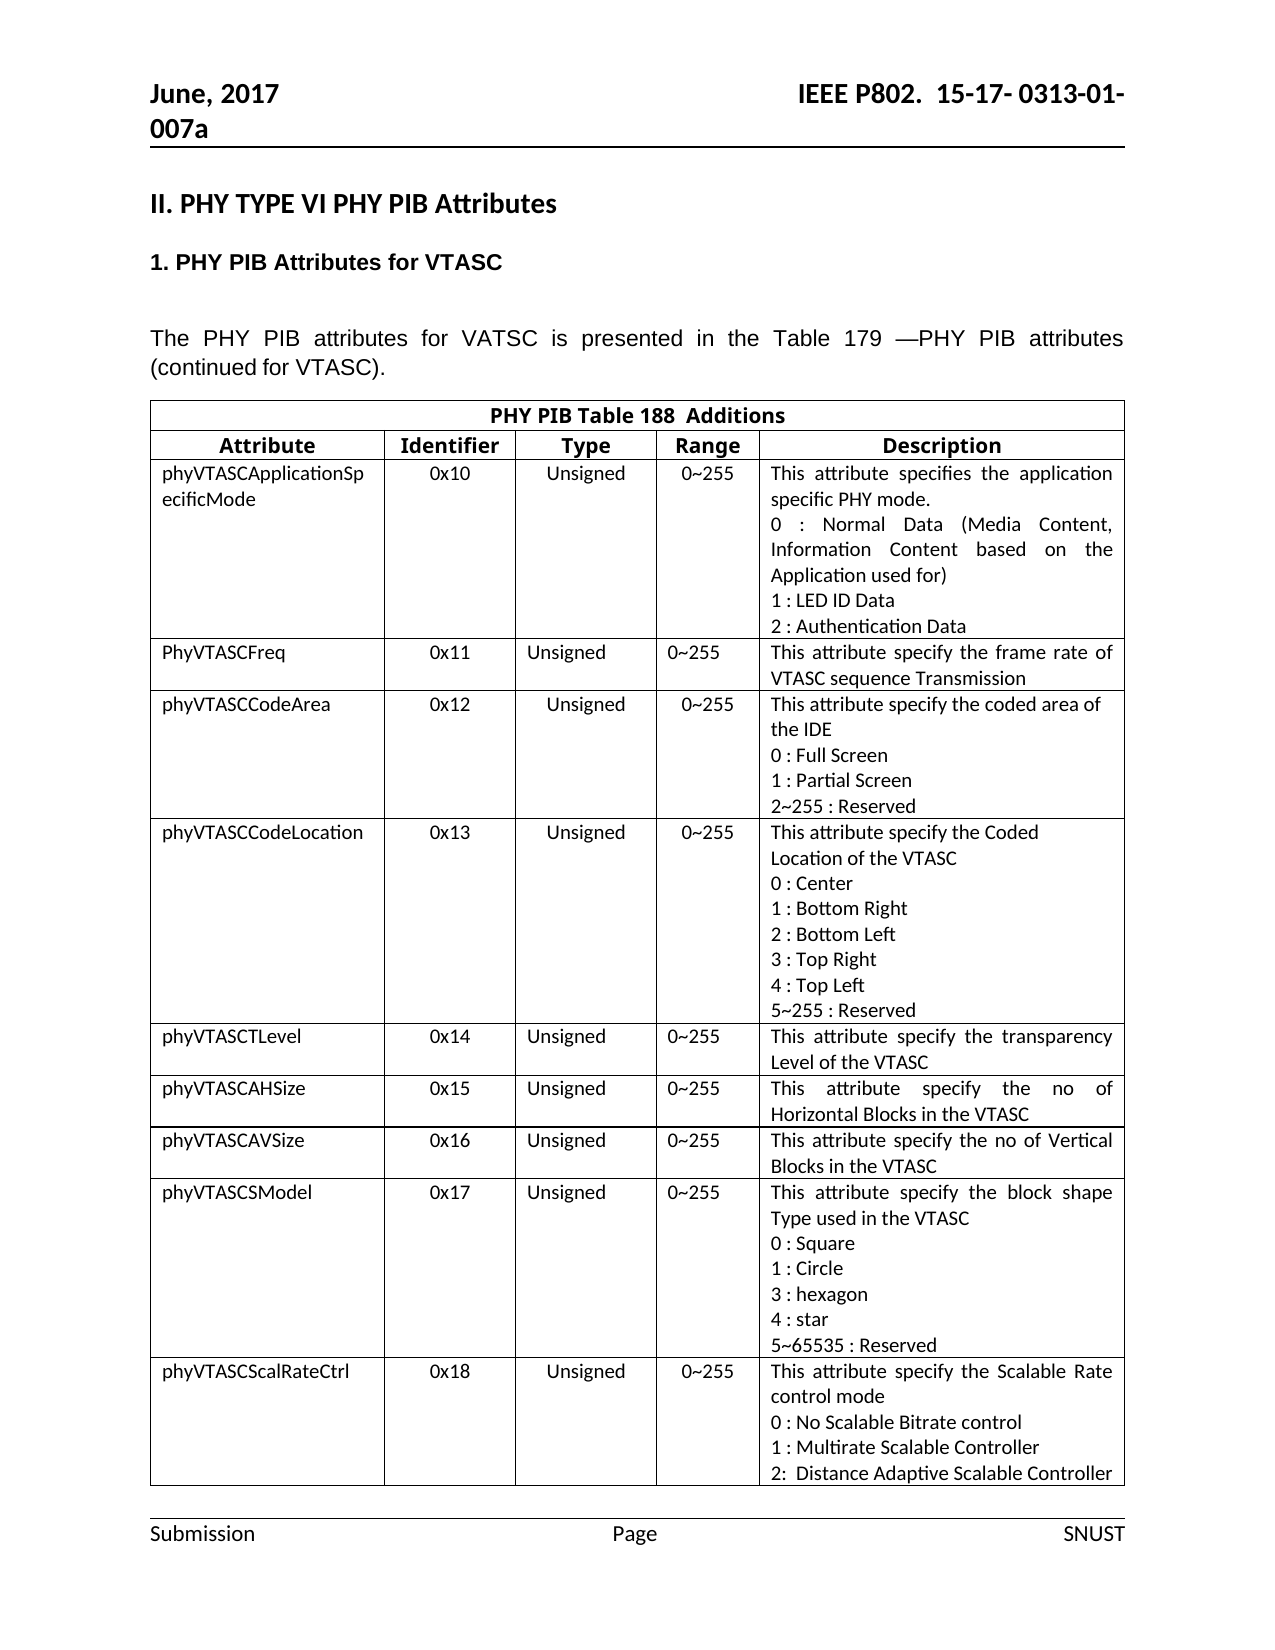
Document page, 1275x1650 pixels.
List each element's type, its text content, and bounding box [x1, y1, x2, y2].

table_cell 0~255 [657, 1024, 759, 1074]
table_cell Unsigned [516, 1076, 656, 1126]
table_cell Identifier [385, 431, 515, 459]
table_header PHY PIB Table 188 Additions [151, 401, 1124, 430]
table_cell Unsigned [516, 691, 656, 818]
table_cell 0~255 [657, 1179, 759, 1357]
table_cell Unsigned [516, 1358, 656, 1485]
text II. PHY TYPE VI PHY PIB Attributes [150, 185, 1125, 221]
table_cell Unsigned [516, 1128, 656, 1178]
table_cell Unsigned [516, 460, 656, 638]
table_cell 0~255 [657, 691, 759, 818]
table_cell This attribute specify the block shape Type used in the VTASC 0 : Square 1 : Circle 3 : hexagon 4 : star 5~65535 : Reserved [760, 1179, 1124, 1357]
table_cell This attribute specifies the application specific PHY mode. 0 : Normal Data (Media Content, Information Content based on the Application used for) 1 : LED ID Data 2 : Authentication Data [760, 460, 1124, 638]
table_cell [151, 1358, 384, 1485]
table_cell This attribute specify the frame rate of VTASC sequence Transmission [760, 639, 1124, 690]
table_cell PhyVTASCFreq [151, 639, 384, 690]
table_cell 0x13 [385, 819, 515, 1023]
table_cell phyVTASCCodeLocation [151, 819, 384, 1023]
table_cell This attribute specify the no of Vertical Blocks in the VTASC [760, 1128, 1124, 1178]
table_cell This attribute specify the Coded Location of the VTASC 0 : Center 1 : Bottom Right 2 : Bottom Left 3 : Top Right 4 : Top Left 5~255 : Reserved [760, 819, 1124, 1023]
table_cell 0~255 [657, 460, 759, 638]
table_cell Type [516, 431, 656, 459]
table_cell 0x15 [385, 1076, 515, 1126]
table_cell phyVTASCApplicationSpecificMode [151, 460, 384, 638]
table_cell This attribute specify the no of Horizontal Blocks in the VTASC [760, 1076, 1124, 1126]
table_cell 0~255 [657, 1358, 759, 1485]
table_cell 0x18 [385, 1358, 515, 1485]
text The PHY PIB attributes for VATSC is presented in the Table 179 —PHY PIB attributes (continued for VTASC). [150, 325, 1125, 381]
table_cell phyVTASCTLevel [151, 1024, 384, 1074]
table_cell 0x17 [385, 1179, 515, 1357]
table_cell phyVTASCAVSize [151, 1128, 384, 1178]
table_cell 0x11 [385, 639, 515, 690]
table_cell Attribute [151, 431, 384, 459]
table_cell 0x14 [385, 1024, 515, 1074]
table_cell 0~255 [657, 639, 759, 690]
table_cell 0~255 [657, 1128, 759, 1178]
table_cell 0~255 [657, 819, 759, 1023]
table_cell Description [760, 431, 1124, 459]
table_cell This attribute specify the coded area of the IDE 0 : Full Screen 1 : Partial Screen 2~255 : Reserved [760, 691, 1124, 818]
table_cell 0~255 [657, 1076, 759, 1126]
table_cell Unsigned [516, 639, 656, 690]
table_cell 0x16 [385, 1128, 515, 1178]
subtitle 1. PHY PIB Attributes for VTASC [150, 249, 1125, 275]
table_cell Unsigned [516, 1179, 656, 1357]
table_cell 0x10 [385, 460, 515, 638]
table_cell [760, 1358, 1124, 1485]
table_cell phyVTASCSModel [151, 1179, 384, 1357]
table_cell Unsigned [516, 1024, 656, 1074]
table_cell phyVTASCCodeArea [151, 691, 384, 818]
table_cell This attribute specify the transparency Level of the VTASC [760, 1024, 1124, 1074]
table_cell phyVTASCAHSize [151, 1076, 384, 1126]
table_cell Range [657, 431, 759, 459]
table_cell Unsigned [516, 819, 656, 1023]
table_cell 0x12 [385, 691, 515, 818]
